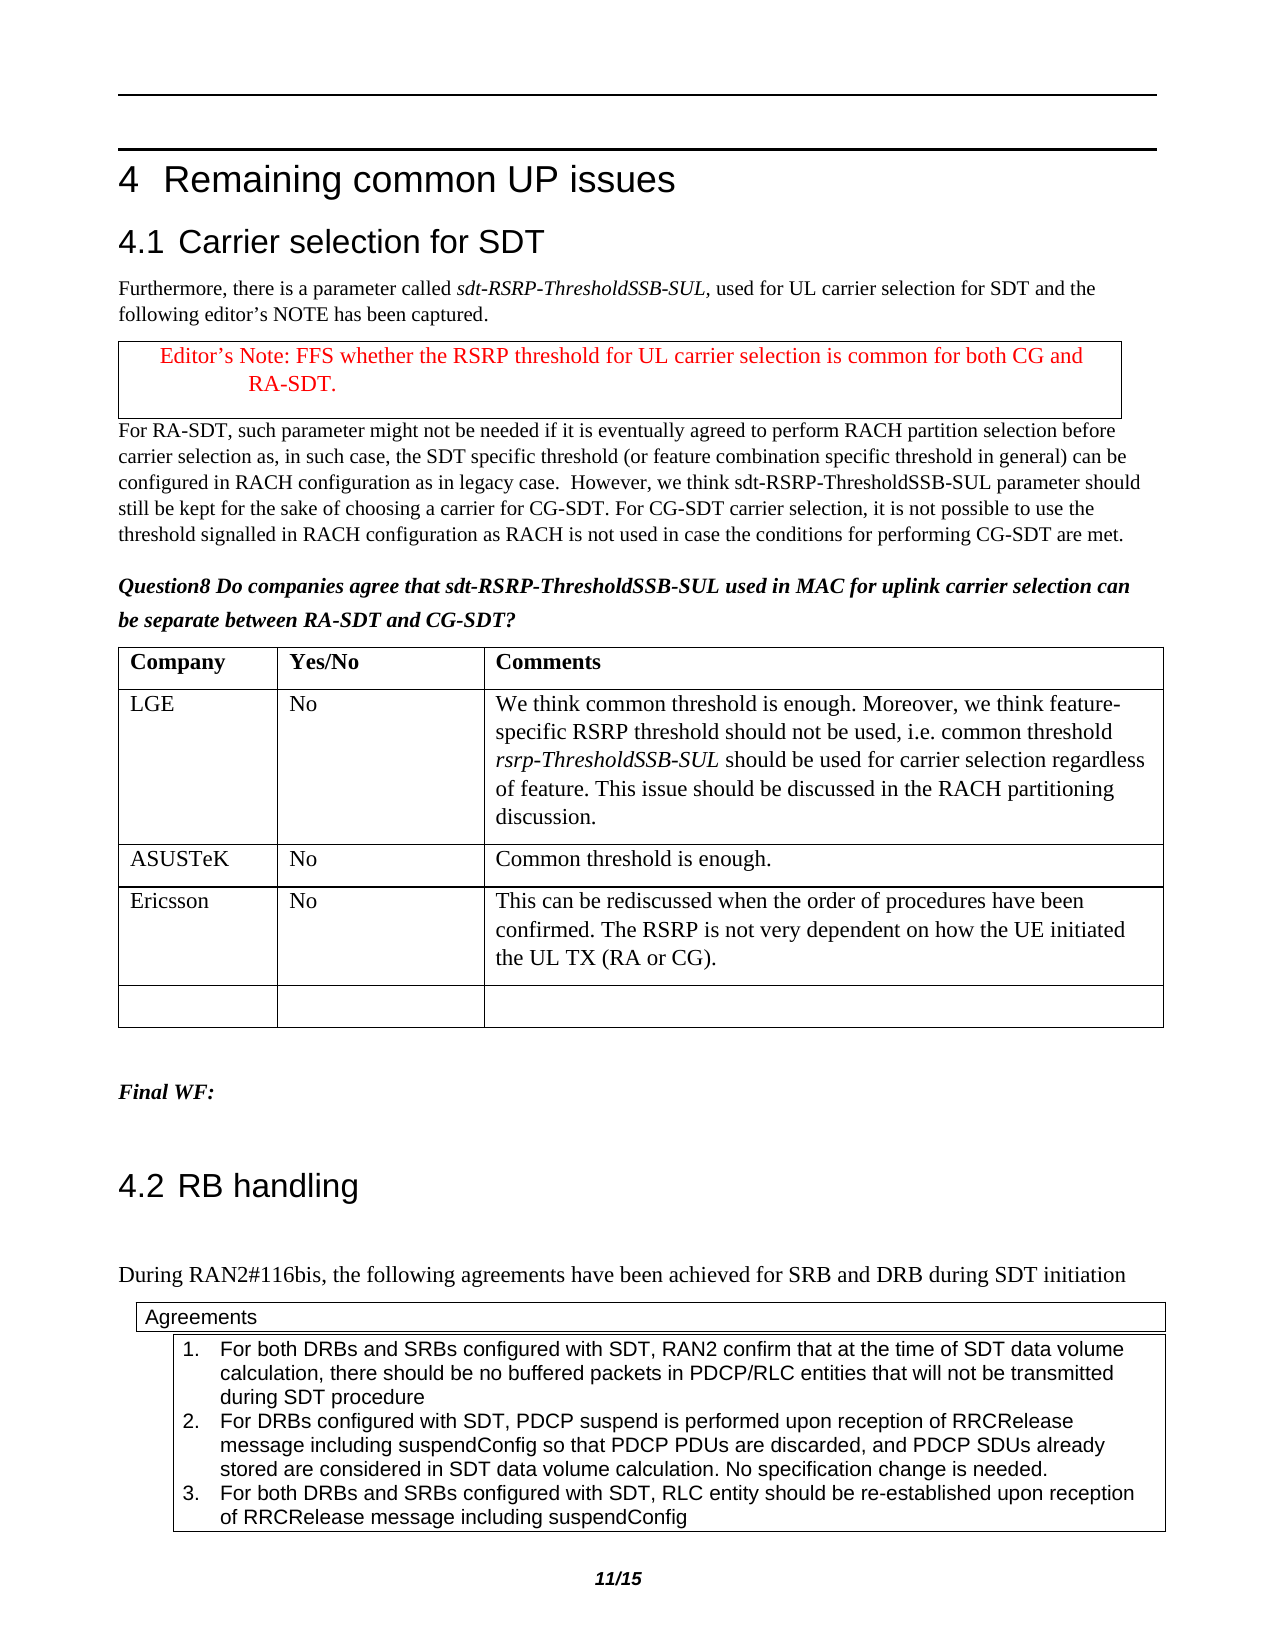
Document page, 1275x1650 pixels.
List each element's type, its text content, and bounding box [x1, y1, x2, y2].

table_cell No [278, 845, 484, 886]
text RB handling [118, 1166, 1157, 1204]
table_cell [485, 986, 1163, 1027]
table_cell This can be rediscussed when the order of procedures have been confirmed. The RSRP is not very dependent on how the UE initiated the UL TX (RA or CG). [485, 888, 1163, 985]
list For DRBs configured with SDT, PDCP suspend is performed upon reception of RRCRelease message including suspendConfig so that PDCP PDUs are discarded, and PDCP SDUs already stored are considered in SDT data volume calculation. No specification change is needed. [174, 1406, 1165, 1478]
list For both DRBs and SRBs configured with SDT, RLC entity should be re-established upon reception of RRCRelease message including suspendConfig [174, 1478, 1165, 1531]
text For RA-SDT, such parameter might not be needed if it is eventually agreed to perform RACH partition selection before carrier selection as, in such case, the SDT specific threshold (or feature combination specific threshold in general) can be configured in RACH configuration as in legacy case. However, we think sdt-RSRP-ThresholdSSB-SUL parameter should still be kept for the sake of choosing a carrier for CG-SDT. For CG-SDT carrier selection, it is not possible to use the threshold signalled in RACH configuration as RACH is not used in case the conditions for performing CG-SDT are met. [118, 418, 1157, 546]
table_cell No [278, 690, 484, 844]
table_header Yes/No [278, 648, 484, 689]
text During RAN2#116bis, the following agreements have been achieved for SRB and DRB during SDT initiation [118, 1261, 1157, 1287]
table_cell ASUSTeK [119, 845, 277, 886]
table_header Company [119, 648, 277, 689]
table_cell [119, 986, 277, 1027]
subtitle Final WF: [118, 1079, 1157, 1104]
text Agreements [137, 1303, 1165, 1331]
table_cell LGE [119, 690, 277, 844]
table_cell Ericsson [119, 888, 277, 985]
list For both DRBs and SRBs configured with SDT, RAN2 confirm that at the time of SDT data volume calculation, there should be no buffered packets in PDCP/RLC entities that will not be transmitted during SDT procedure [174, 1335, 1165, 1406]
subtitle Remaining common UP issues [118, 151, 1157, 200]
table_cell Common threshold is enough. [485, 845, 1163, 886]
table_header Comments [485, 648, 1163, 689]
table_header Editor’s Note: FFS whether the RSRP threshold for UL carrier selection is common for both CG and RA-SDT. [119, 342, 1121, 417]
subtitle Question8 Do companies agree that sdt-RSRP-ThresholdSSB-SUL used in MAC for uplink carrier selection can be separate between RA-SDT and CG-SDT? [118, 573, 1157, 632]
table_cell No [278, 888, 484, 985]
subtitle Carrier selection for SDT [118, 222, 1157, 261]
table_cell We think common threshold is enough. Moreover, we think feature-specific RSRP threshold should not be used, i.e. common threshold rsrp-ThresholdSSB-SUL should be used for carrier selection regardless of feature. This issue should be discussed in the RACH partitioning discussion. [485, 690, 1163, 844]
text Furthermore, there is a parameter called sdt-RSRP-ThresholdSSB-SUL, used for UL carrier selection for SDT and the following editor’s NOTE has been captured. [118, 276, 1157, 326]
table_cell [278, 986, 484, 1027]
